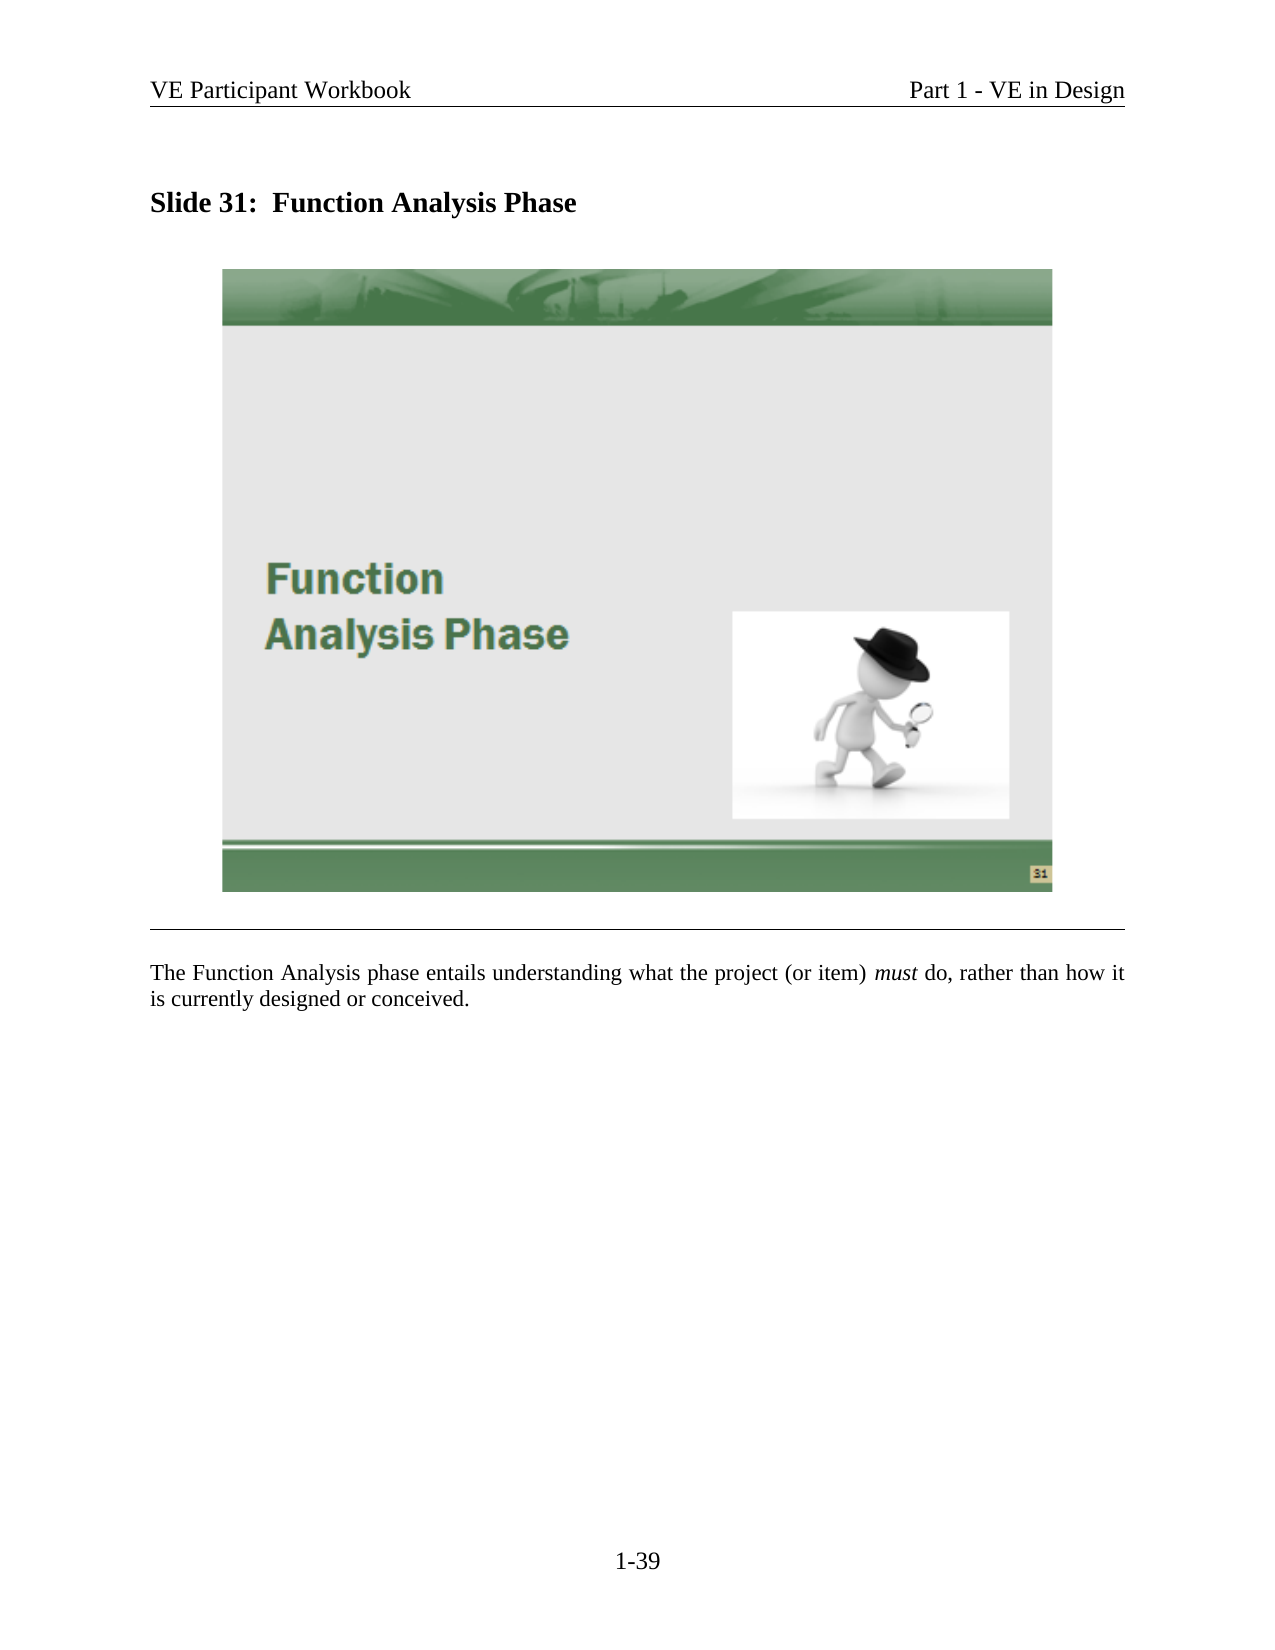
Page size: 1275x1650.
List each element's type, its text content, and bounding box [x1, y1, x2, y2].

text The Function Analysis phase entails understanding what the project (or item) must do, rather than how it is currently designed or conceived. [150, 959, 1125, 1011]
subtitle Slide 31: Function Analysis Phase [150, 186, 1125, 219]
picture [222, 269, 1053, 892]
